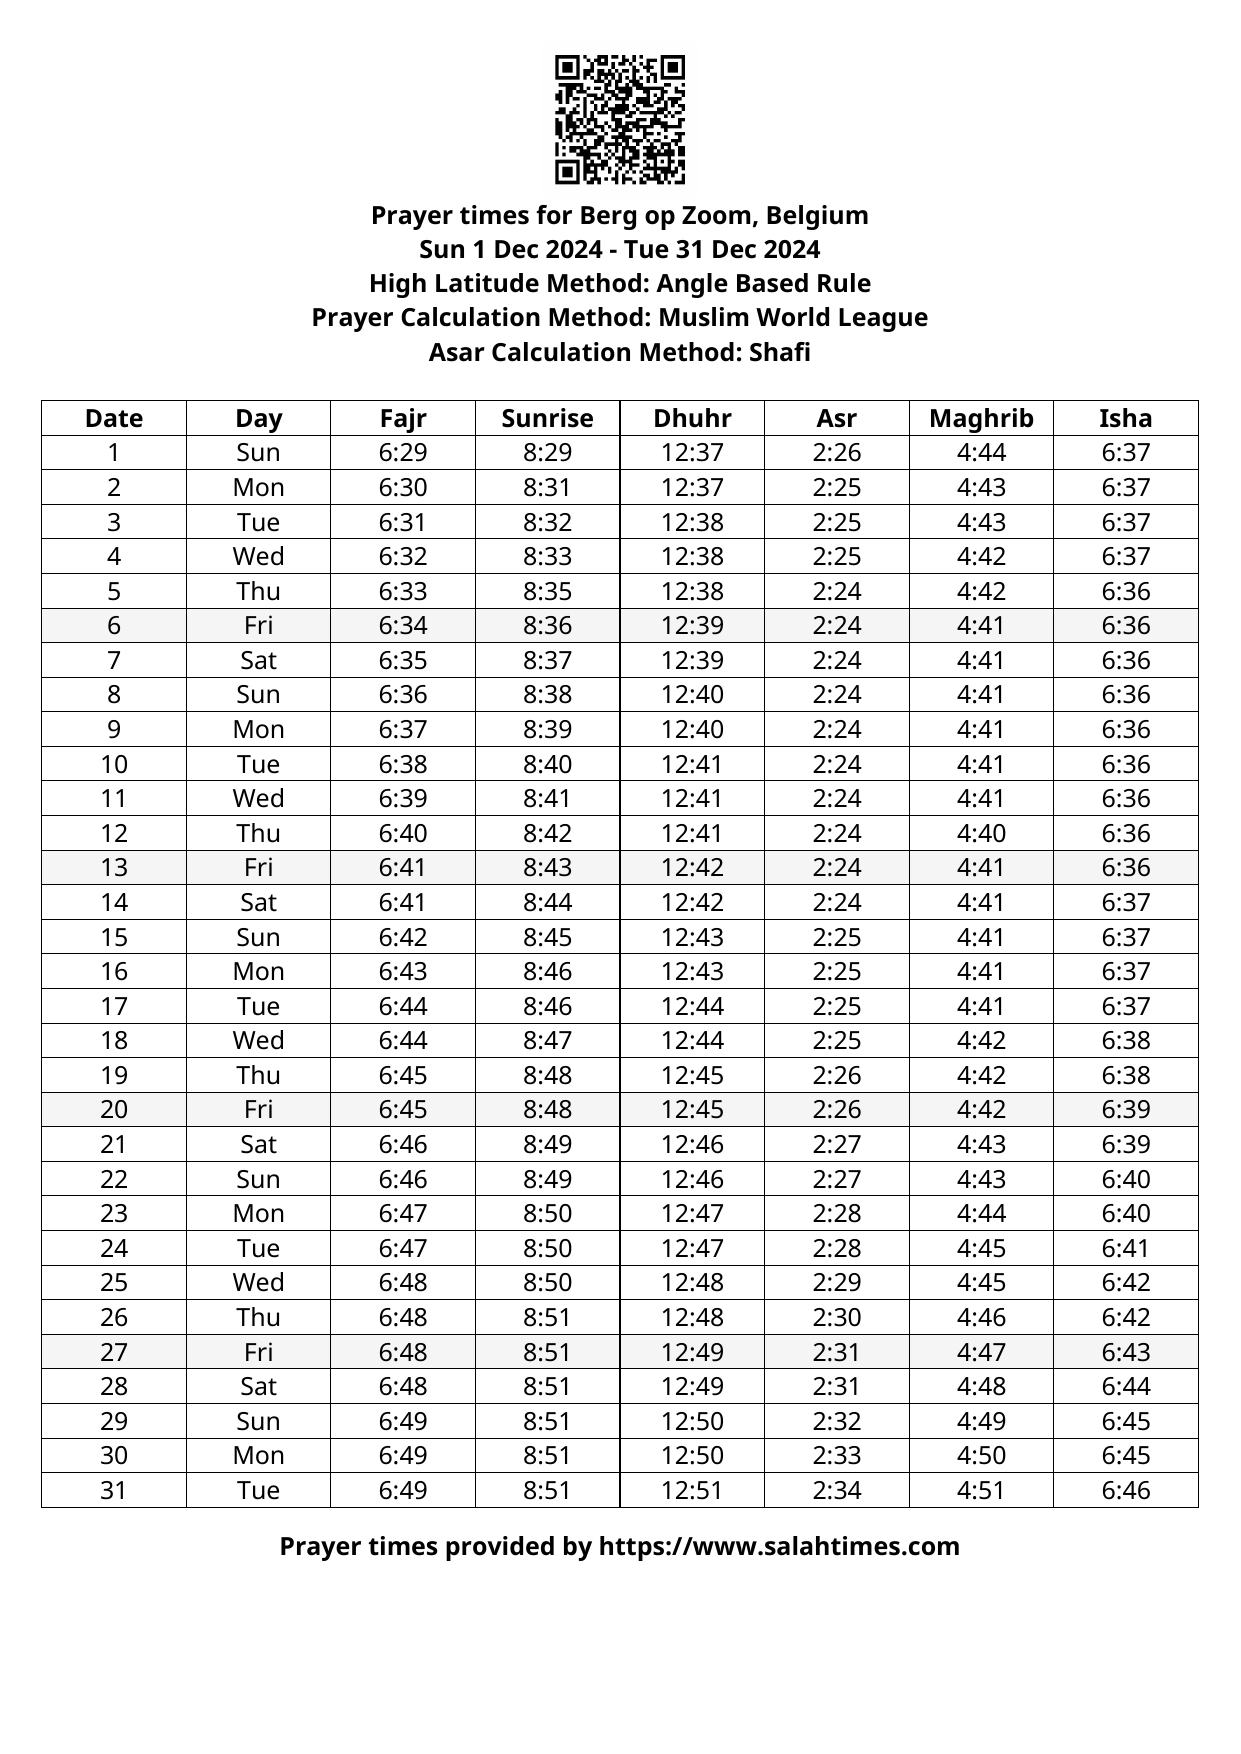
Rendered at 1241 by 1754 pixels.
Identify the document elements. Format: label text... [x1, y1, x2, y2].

table_cell 12:51 [621, 1473, 764, 1507]
table_cell Wed [187, 781, 330, 815]
table_cell Sat [187, 1369, 330, 1403]
table_cell 6:41 [331, 851, 475, 884]
table_cell 8 [42, 678, 186, 711]
table_cell 8:46 [476, 954, 619, 988]
table_cell 6:49 [331, 1473, 475, 1507]
table_cell 12:49 [621, 1369, 764, 1403]
table_cell 12:48 [621, 1300, 764, 1334]
table_cell 4:42 [910, 574, 1053, 607]
table_cell Mon [187, 954, 330, 988]
table_cell 2:25 [765, 989, 909, 1022]
table_cell 6:31 [331, 505, 475, 538]
table_cell 8:41 [476, 781, 619, 815]
table_cell Wed [187, 1024, 330, 1057]
table_cell 20 [42, 1093, 186, 1126]
table_cell 12:45 [621, 1093, 764, 1126]
table_cell 4:41 [910, 954, 1053, 988]
table_cell 2:24 [765, 574, 909, 607]
table_cell 6:43 [331, 954, 475, 988]
table_cell 12:43 [621, 954, 764, 988]
table_cell 6:40 [1054, 1196, 1198, 1230]
table_cell 8:39 [476, 712, 619, 746]
table_cell Fri [187, 1335, 330, 1368]
table_cell Tue [187, 989, 330, 1022]
table_cell 6:36 [1054, 781, 1198, 815]
table_cell 4:42 [910, 539, 1053, 573]
table_cell 12:44 [621, 989, 764, 1022]
table_cell 6:45 [331, 1058, 475, 1092]
table_cell 8:40 [476, 747, 619, 780]
table_cell 6:48 [331, 1266, 475, 1299]
table_cell Thu [187, 816, 330, 849]
table_cell 2:24 [765, 781, 909, 815]
table_cell 12:49 [621, 1335, 764, 1368]
table_cell Fri [187, 1093, 330, 1126]
table_cell Thu [187, 574, 330, 607]
table_cell 2:29 [765, 1266, 909, 1299]
table_cell 12:40 [621, 712, 764, 746]
table_cell Mon [187, 470, 330, 504]
table_cell 2:24 [765, 885, 909, 919]
table_cell 14 [42, 885, 186, 919]
table_cell 6:37 [1054, 539, 1198, 573]
table_cell 6:45 [1054, 1404, 1198, 1437]
table_cell Mon [187, 1439, 330, 1472]
text Prayer Calculation Method: Muslim World League [42, 300, 1198, 334]
table_cell 2:24 [765, 609, 909, 642]
table_cell 6:37 [1054, 989, 1198, 1022]
table_cell 12:40 [621, 678, 764, 711]
table_cell 8:50 [476, 1231, 619, 1264]
table_cell 6:38 [1054, 1058, 1198, 1092]
table_cell 19 [42, 1058, 186, 1092]
table_cell 29 [42, 1404, 186, 1437]
table_cell 6:46 [331, 1162, 475, 1195]
table_cell 6:37 [1054, 885, 1198, 919]
table_cell 12:50 [621, 1439, 764, 1472]
table_cell 8:35 [476, 574, 619, 607]
table_cell 6:37 [331, 712, 475, 746]
table_cell 6:45 [331, 1093, 475, 1126]
table_cell 12:38 [621, 539, 764, 573]
table_cell 10 [42, 747, 186, 780]
table_cell 2:24 [765, 712, 909, 746]
table_cell 8:31 [476, 470, 619, 504]
table_cell 23 [42, 1196, 186, 1230]
table_cell 6:39 [1054, 1093, 1198, 1126]
table_cell 6:36 [331, 678, 475, 711]
table_cell 8:38 [476, 678, 619, 711]
table_cell 12:43 [621, 920, 764, 953]
table_cell Mon [187, 712, 330, 746]
table_cell 12:48 [621, 1266, 764, 1299]
table_cell 6:37 [1054, 954, 1198, 988]
table_cell 21 [42, 1127, 186, 1161]
table_cell 8:44 [476, 885, 619, 919]
table_cell 6:36 [1054, 851, 1198, 884]
table_cell 6:32 [331, 539, 475, 573]
table_cell 6:49 [331, 1439, 475, 1472]
table_cell 8:51 [476, 1369, 619, 1403]
table_cell 2:34 [765, 1473, 909, 1507]
table_cell 8:47 [476, 1024, 619, 1057]
table_cell 17 [42, 989, 186, 1022]
table_cell 2:26 [765, 1093, 909, 1126]
table_cell 12 [42, 816, 186, 849]
table_cell 6:35 [331, 643, 475, 677]
table_cell 2:26 [765, 436, 909, 469]
table_cell Sun [187, 436, 330, 469]
table_cell 6:39 [1054, 1127, 1198, 1161]
table_cell 4:41 [910, 851, 1053, 884]
table_cell 25 [42, 1266, 186, 1299]
table_cell 6:42 [1054, 1266, 1198, 1299]
table_cell 8:51 [476, 1335, 619, 1368]
table_cell 8:49 [476, 1162, 619, 1195]
table_cell 4:42 [910, 1093, 1053, 1126]
table_cell 6:30 [331, 470, 475, 504]
table_cell 6:41 [331, 885, 475, 919]
table_cell 15 [42, 920, 186, 953]
table_cell 6:36 [1054, 609, 1198, 642]
table_cell 6:40 [1054, 1162, 1198, 1195]
text Prayer times for Berg op Zoom, Belgium [42, 198, 1198, 232]
table_cell 4:41 [910, 643, 1053, 677]
table_cell 4:49 [910, 1404, 1053, 1437]
table_cell 12:39 [621, 609, 764, 642]
table_cell 6:47 [331, 1196, 475, 1230]
picture [542, 41, 699, 198]
table_cell 24 [42, 1231, 186, 1264]
table_cell 8:45 [476, 920, 619, 953]
table_cell Sat [187, 643, 330, 677]
table_header Isha [1054, 401, 1198, 434]
table_cell 8:51 [476, 1300, 619, 1334]
table_cell 8:46 [476, 989, 619, 1022]
table_header Sunrise [476, 401, 619, 434]
table_cell Tue [187, 1473, 330, 1507]
table_cell 6:44 [331, 1024, 475, 1057]
table_cell 2:26 [765, 1058, 909, 1092]
table_cell 2:30 [765, 1300, 909, 1334]
table_cell 4:48 [910, 1369, 1053, 1403]
table_cell 6:42 [1054, 1300, 1198, 1334]
table_cell 4:41 [910, 989, 1053, 1022]
table_cell 4:43 [910, 1127, 1053, 1161]
table_cell 2:24 [765, 747, 909, 780]
table_cell 28 [42, 1369, 186, 1403]
table_cell 12:37 [621, 470, 764, 504]
table_cell 8:51 [476, 1439, 619, 1472]
table_cell 2:27 [765, 1162, 909, 1195]
table_cell 6:34 [331, 609, 475, 642]
table_cell 6:36 [1054, 816, 1198, 849]
table_cell 2:25 [765, 539, 909, 573]
table_cell 6:29 [331, 436, 475, 469]
table_cell Mon [187, 1196, 330, 1230]
table_cell 12:46 [621, 1127, 764, 1161]
table_cell 6:36 [1054, 574, 1198, 607]
table_cell 8:48 [476, 1093, 619, 1126]
table_cell Sun [187, 920, 330, 953]
table_cell 6:36 [1054, 712, 1198, 746]
table_cell 6:36 [1054, 678, 1198, 711]
table_header Maghrib [910, 401, 1053, 434]
table_cell Tue [187, 747, 330, 780]
table_cell Fri [187, 851, 330, 884]
table_cell 6:49 [331, 1404, 475, 1437]
table_cell 4:41 [910, 678, 1053, 711]
table_cell Sat [187, 1127, 330, 1161]
text Sun 1 Dec 2024 - Tue 31 Dec 2024 [42, 232, 1198, 266]
table_cell 4:45 [910, 1231, 1053, 1264]
table_cell 18 [42, 1024, 186, 1057]
table_cell 26 [42, 1300, 186, 1334]
table_cell 22 [42, 1162, 186, 1195]
table_cell 4:44 [910, 436, 1053, 469]
table_cell 4:50 [910, 1439, 1053, 1472]
table_cell Tue [187, 1231, 330, 1264]
table_cell 2:31 [765, 1335, 909, 1368]
table_cell 6:42 [331, 920, 475, 953]
table_cell 4:41 [910, 747, 1053, 780]
table_cell 6:48 [331, 1300, 475, 1334]
table_cell 13 [42, 851, 186, 884]
table_cell 6:46 [1054, 1473, 1198, 1507]
table_cell 4:42 [910, 1024, 1053, 1057]
table_cell 9 [42, 712, 186, 746]
table_cell Sun [187, 1404, 330, 1437]
table_cell 2:24 [765, 678, 909, 711]
table_cell 7 [42, 643, 186, 677]
table_cell 31 [42, 1473, 186, 1507]
table_cell 12:38 [621, 574, 764, 607]
table_header Fajr [331, 401, 475, 434]
table_cell 4:44 [910, 1196, 1053, 1230]
table_cell 6:43 [1054, 1335, 1198, 1368]
table_cell 6:45 [1054, 1439, 1198, 1472]
table_cell 6:47 [331, 1231, 475, 1264]
table_cell 8:37 [476, 643, 619, 677]
table_cell 11 [42, 781, 186, 815]
table_cell 27 [42, 1335, 186, 1368]
table_cell 2 [42, 470, 186, 504]
table_header Day [187, 401, 330, 434]
table_cell 8:32 [476, 505, 619, 538]
table_cell 6:38 [1054, 1024, 1198, 1057]
table_cell 8:43 [476, 851, 619, 884]
table_cell 8:51 [476, 1473, 619, 1507]
table_cell 3 [42, 505, 186, 538]
table_cell 4:43 [910, 1162, 1053, 1195]
table_cell 2:28 [765, 1196, 909, 1230]
table_cell 4:46 [910, 1300, 1053, 1334]
table_cell 4:43 [910, 505, 1053, 538]
table_cell 6:36 [1054, 747, 1198, 780]
table_cell 4:45 [910, 1266, 1053, 1299]
table_cell 12:44 [621, 1024, 764, 1057]
table_cell 6 [42, 609, 186, 642]
table_cell 6:40 [331, 816, 475, 849]
table_cell 4:41 [910, 781, 1053, 815]
table_cell 2:25 [765, 920, 909, 953]
table_cell 8:33 [476, 539, 619, 573]
table_cell 2:27 [765, 1127, 909, 1161]
table_cell 2:25 [765, 1024, 909, 1057]
table_cell 4:40 [910, 816, 1053, 849]
table_cell 8:51 [476, 1404, 619, 1437]
table_cell 12:42 [621, 851, 764, 884]
table_cell 6:37 [1054, 505, 1198, 538]
table_cell 6:36 [1054, 643, 1198, 677]
table_cell 6:37 [1054, 920, 1198, 953]
table_cell 12:47 [621, 1231, 764, 1264]
table_cell 2:24 [765, 816, 909, 849]
table_cell 16 [42, 954, 186, 988]
table_cell Fri [187, 609, 330, 642]
table_cell 2:25 [765, 505, 909, 538]
table_cell 1 [42, 436, 186, 469]
table_cell 6:46 [331, 1127, 475, 1161]
table_cell 4:41 [910, 712, 1053, 746]
table_cell 6:38 [331, 747, 475, 780]
table_cell 6:33 [331, 574, 475, 607]
table_cell 12:46 [621, 1162, 764, 1195]
table_cell 6:37 [1054, 436, 1198, 469]
table_cell Sun [187, 678, 330, 711]
table_cell 12:39 [621, 643, 764, 677]
table_cell 12:38 [621, 505, 764, 538]
table_cell Wed [187, 1266, 330, 1299]
table_header Date [42, 401, 186, 434]
table_cell 8:49 [476, 1127, 619, 1161]
text Prayer times provided by https://www.salahtimes.com [42, 1528, 1198, 1563]
table_cell 2:31 [765, 1369, 909, 1403]
table_cell 6:44 [331, 989, 475, 1022]
table_cell 12:42 [621, 885, 764, 919]
table_cell Thu [187, 1300, 330, 1334]
table_cell 30 [42, 1439, 186, 1472]
table_cell 12:45 [621, 1058, 764, 1092]
table_cell 6:37 [1054, 470, 1198, 504]
table_cell 4:41 [910, 609, 1053, 642]
table_cell 12:41 [621, 816, 764, 849]
table_cell 8:50 [476, 1196, 619, 1230]
table_cell 2:28 [765, 1231, 909, 1264]
table_cell 4 [42, 539, 186, 573]
table_cell 8:50 [476, 1266, 619, 1299]
table_cell 4:42 [910, 1058, 1053, 1092]
table_cell 2:24 [765, 643, 909, 677]
table_cell Wed [187, 539, 330, 573]
table_cell 8:42 [476, 816, 619, 849]
table_cell Sat [187, 885, 330, 919]
table_cell 8:36 [476, 609, 619, 642]
table_cell 12:50 [621, 1404, 764, 1437]
table_cell 12:41 [621, 781, 764, 815]
table_cell 6:39 [331, 781, 475, 815]
table_cell 6:48 [331, 1335, 475, 1368]
table_cell 2:25 [765, 470, 909, 504]
table_cell 12:37 [621, 436, 764, 469]
table_cell Thu [187, 1058, 330, 1092]
table_cell 2:25 [765, 954, 909, 988]
text Asar Calculation Method: Shafi [42, 334, 1198, 368]
table_cell 4:41 [910, 920, 1053, 953]
text High Latitude Method: Angle Based Rule [42, 266, 1198, 300]
table_header Asr [765, 401, 909, 434]
table_cell 5 [42, 574, 186, 607]
table_cell 2:32 [765, 1404, 909, 1437]
table_cell 4:43 [910, 470, 1053, 504]
table_cell 12:41 [621, 747, 764, 780]
table_cell 4:41 [910, 885, 1053, 919]
table_cell 6:41 [1054, 1231, 1198, 1264]
table_header Dhuhr [621, 401, 764, 434]
table_cell 8:48 [476, 1058, 619, 1092]
table_cell Sun [187, 1162, 330, 1195]
table_cell Tue [187, 505, 330, 538]
table_cell 12:47 [621, 1196, 764, 1230]
table_cell 2:24 [765, 851, 909, 884]
table_cell 2:33 [765, 1439, 909, 1472]
table_cell 4:47 [910, 1335, 1053, 1368]
table_cell 8:29 [476, 436, 619, 469]
table_cell 6:48 [331, 1369, 475, 1403]
table_cell 4:51 [910, 1473, 1053, 1507]
table_cell 6:44 [1054, 1369, 1198, 1403]
